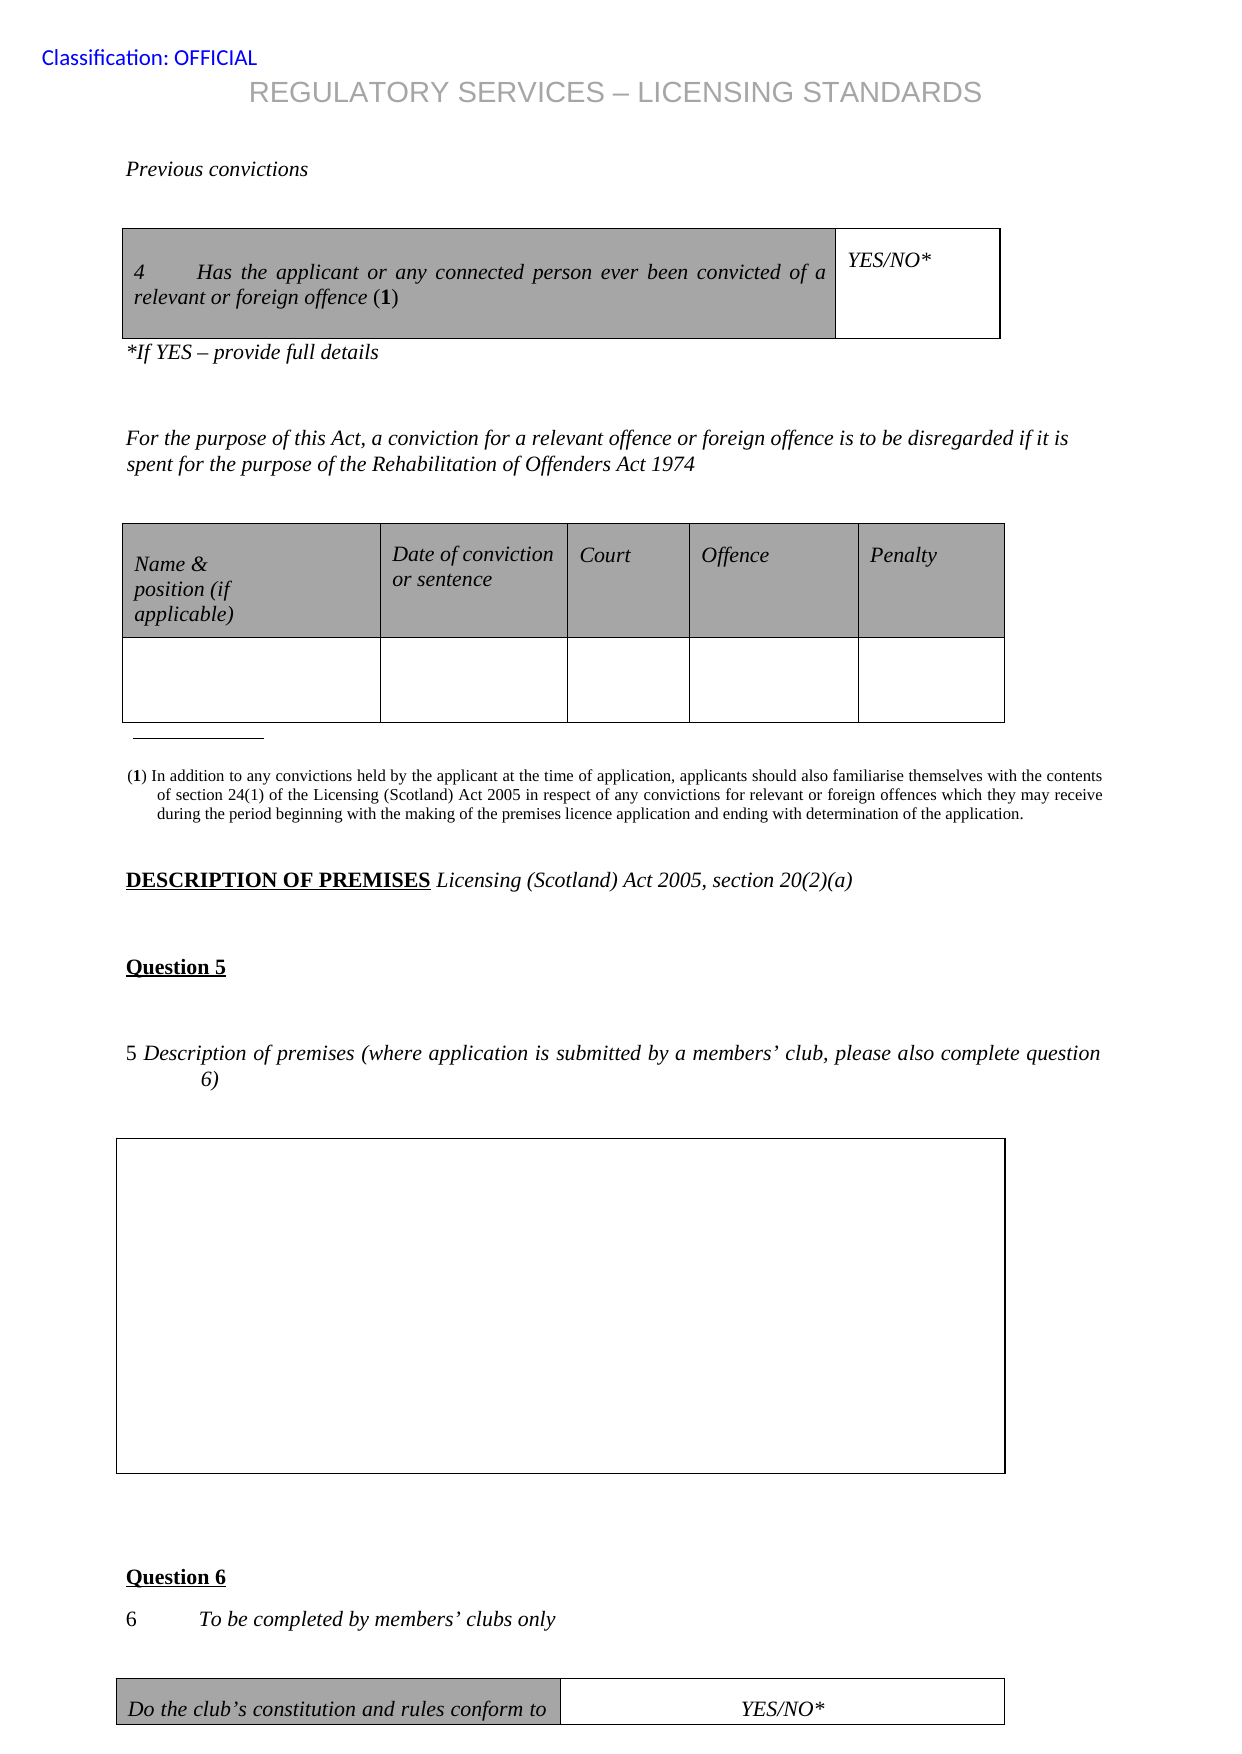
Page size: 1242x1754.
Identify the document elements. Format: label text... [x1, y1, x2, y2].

text *If YES – provide full details [126, 339, 1104, 364]
subtitle Question 6 [126, 1564, 1104, 1589]
table_header [252, 524, 380, 637]
text For the purpose of this Act, a conviction for a relevant offence or foreign offence is to be disregarded if it is spent for the purpose of the Rehabilitation of Offenders Act 1974 [126, 425, 1104, 476]
table_header Penalty [859, 524, 1004, 637]
table_header [117, 1139, 1004, 1473]
text 5 Description of premises (where application is submitted by a members’ club, please also complete question 6) [126, 1040, 1104, 1091]
text DESCRIPTION OF PREMISES Licensing (Scotland) Act 2005, section 20(2)(a) [126, 867, 1104, 893]
table_cell [252, 638, 380, 722]
table_header Court [568, 524, 689, 637]
text 6 To be completed by members’ clubs only [126, 1606, 1104, 1631]
table_header YES/NO* [561, 1679, 1004, 1724]
table_header YES/NO* [836, 229, 999, 338]
table_cell [123, 638, 252, 722]
subtitle Question 5 [126, 954, 1104, 979]
table_cell [859, 638, 1004, 722]
table_header Date of conviction or sentence [381, 524, 567, 637]
table_cell [690, 638, 858, 722]
table_header Offence [690, 524, 858, 637]
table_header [117, 1679, 560, 1724]
table_cell [381, 638, 567, 722]
text (1) In addition to any convictions held by the applicant at the time of application, applicants should also familiarise themselves with the contents of section 24(1) of the Licensing (Scotland) Act 2005 in respect of any convictions for relevant or foreign offences which they may receive during the period beginning with the making of the premises licence application and ending with determination of the application. [127, 767, 1104, 823]
table_header 4 Has the applicant or any connected person ever been convicted of a relevant or foreign offence (1) [123, 229, 835, 338]
table_header Name & position (if applicable) [123, 524, 252, 637]
text Previous convictions [126, 156, 1104, 181]
table_cell [568, 638, 689, 722]
